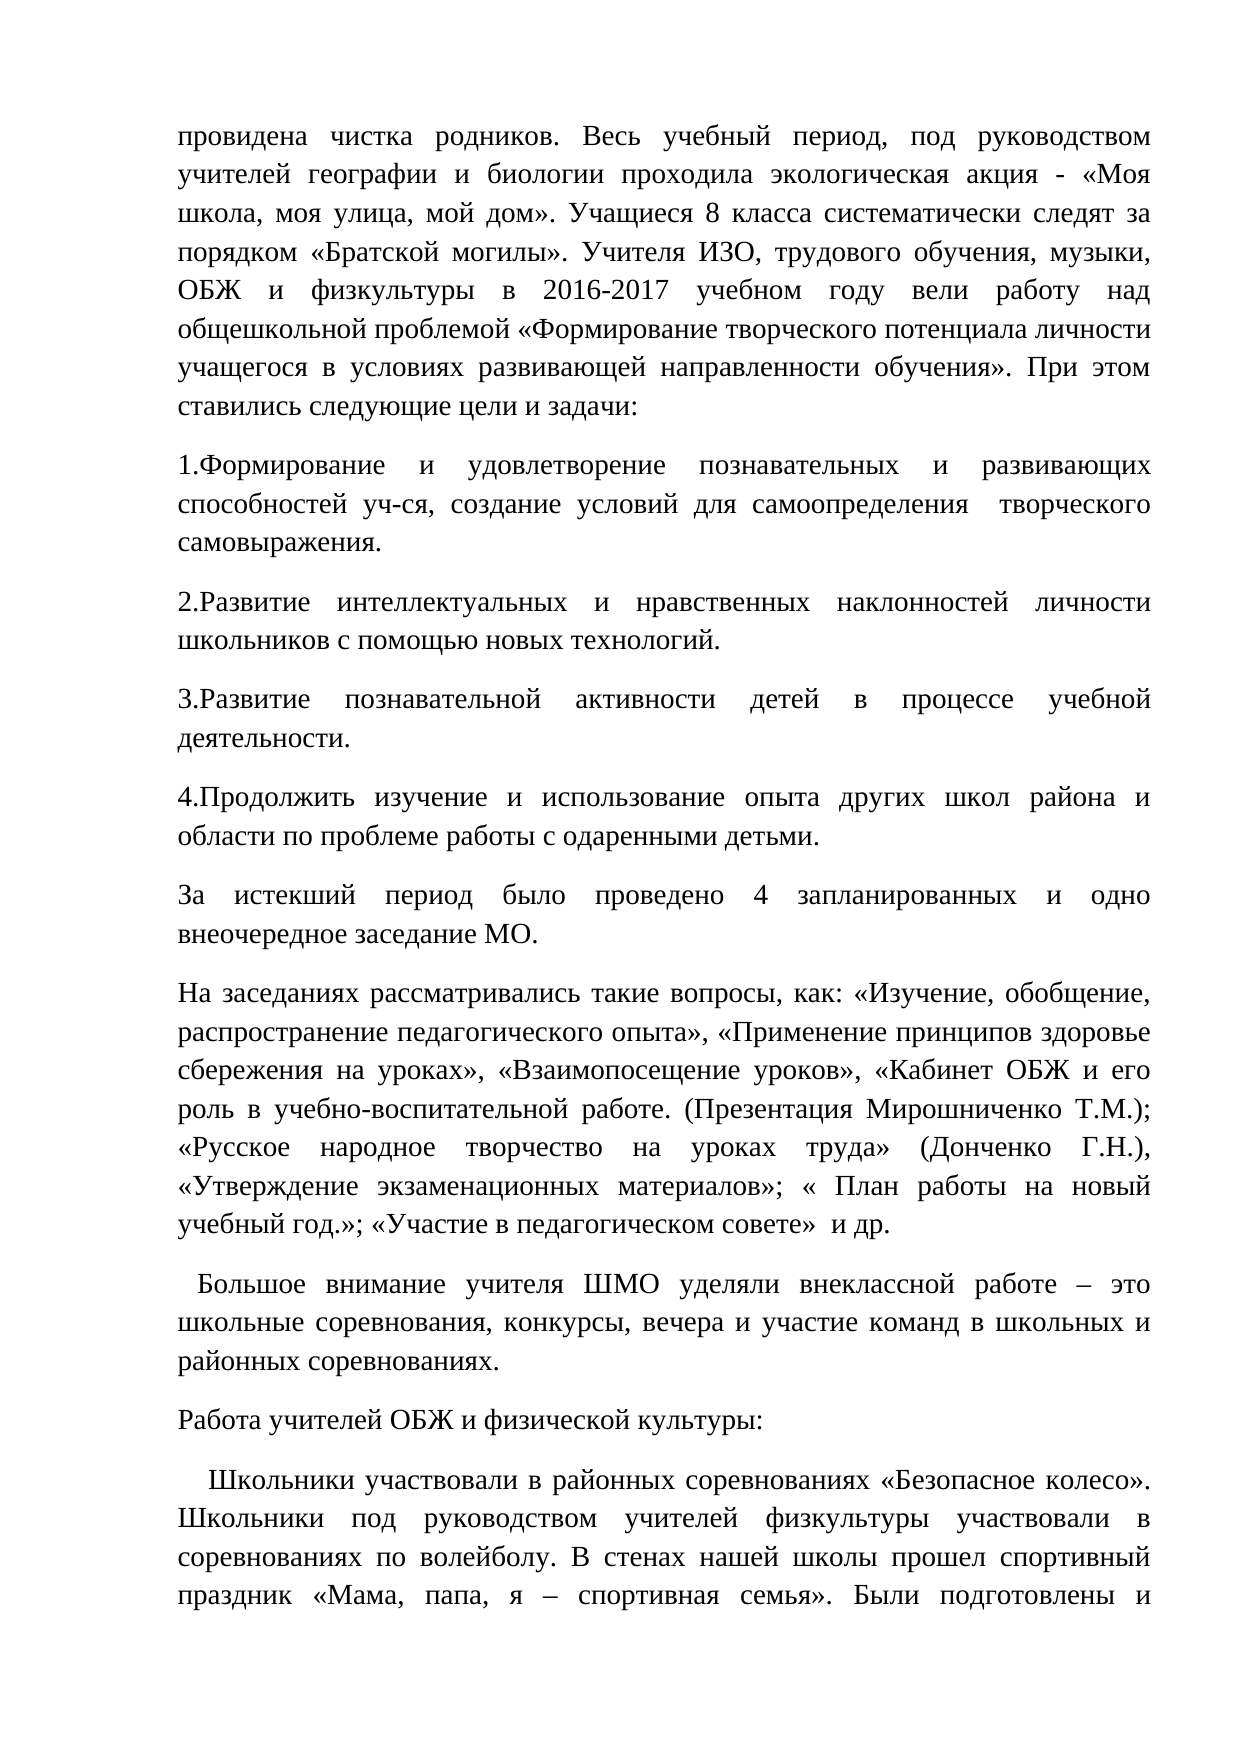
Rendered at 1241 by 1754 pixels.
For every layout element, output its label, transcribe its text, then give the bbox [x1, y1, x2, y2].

text 1.Формирование и удовлетворение познавательных и развивающих способностей уч-ся, создание условий для самоопределения творческого самовыражения. [177, 447, 1152, 558]
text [177, 1462, 1152, 1611]
text 4.Продолжить изучение и использование опыта других школ района и области по проблеме работы с одаренными детьми. [177, 779, 1152, 852]
text 2.Развитие интеллектуальных и нравственных наклонностей личности школьников с помощью новых технологий. [177, 584, 1152, 656]
text За истекший период было проведено 4 запланированных и одно внеочередное заседание МО. [177, 877, 1152, 949]
text Большое внимание учителя ШМО уделяли внеклассной работе – это школьные соревнования, конкурсы, вечера и участие команд в школьных и районных соревнованиях. [177, 1266, 1152, 1377]
text На заседаниях рассматривались такие вопросы, как: «Изучение, обобщение, распространение педагогического опыта», «Применение принципов здоровье сбережения на уроках», «Взаимопосещение уроков», «Кабинет ОБЖ и его роль в учебно-воспитательной работе. (Презентация Мирошниченко Т.М.); «Русское народное творчество на уроках труда» (Донченко Г.Н.), «Утверждение экзаменационных материалов»; « План работы на новый учебный год.»; «Участие в педагогическом совете» и др. [177, 975, 1152, 1240]
text 3.Развитие познавательной активности детей в процессе учебной деятельности. [177, 682, 1152, 754]
text Работа учителей ОБЖ и физической культуры: [177, 1402, 1152, 1436]
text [177, 118, 1152, 421]
